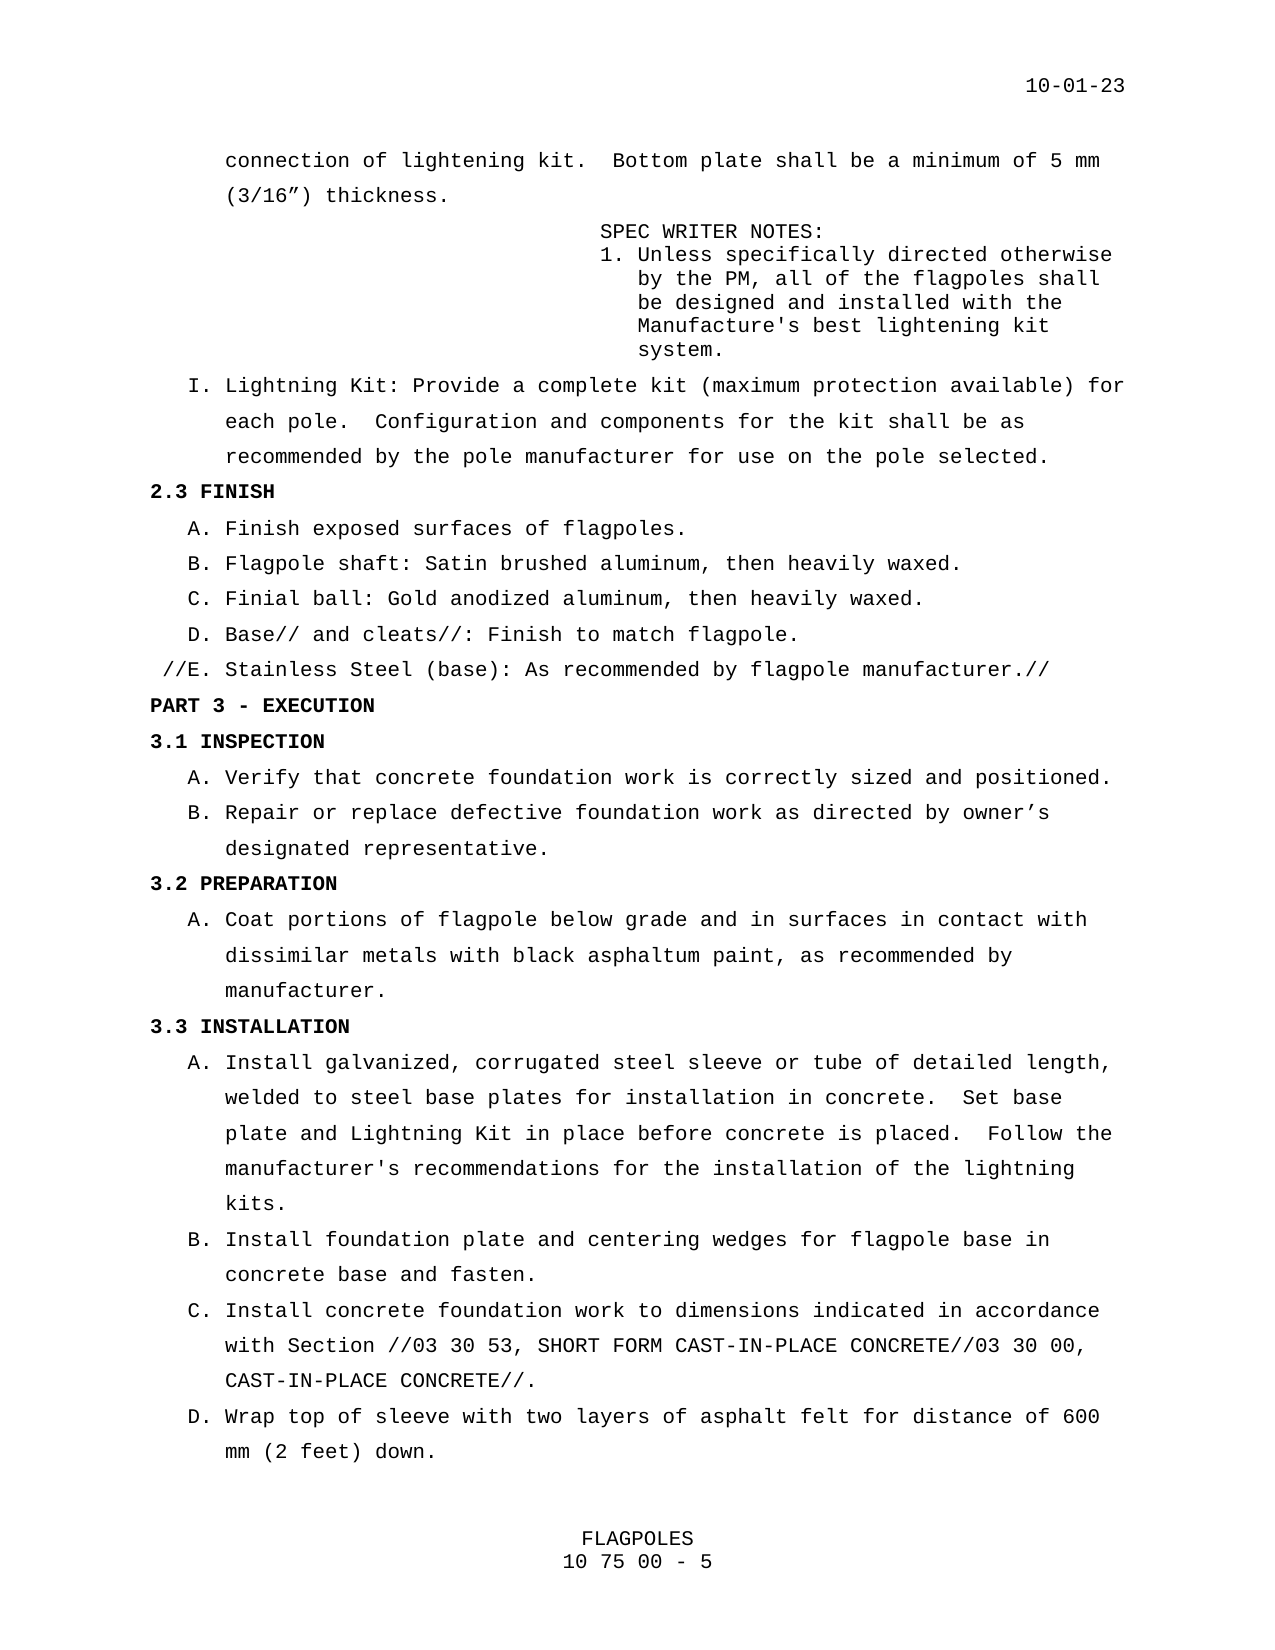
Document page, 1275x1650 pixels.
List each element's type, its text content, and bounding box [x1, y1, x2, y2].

text D. Wrap top of sleeve with two layers of asphalt felt for distance of 600 mm (2 feet) down. [187, 1406, 1125, 1465]
text SPEC WRITER NOTES: [600, 221, 1125, 244]
text A. Coat portions of flagpole below grade and in surfaces in contact with dissimilar metals with black asphaltum paint, as recommended by manufacturer. [187, 909, 1125, 1004]
text A. Install galvanized, corrugated steel sleeve or tube of detailed length, welded to steel base plates for installation in concrete. Set base plate and Lightning Kit in place before concrete is placed. Follow the manufacturer's recommendations for the installation of the lightning kits. [187, 1052, 1125, 1217]
text C. Install concrete foundation work to dimensions indicated in accordance with Section //03 30 53, SHORT FORM CAST-IN-PLACE CONCRETE//03 30 00, CAST-IN-PLACE CONCRETE//. [187, 1300, 1125, 1394]
text 3.3 INSTALLATION [150, 1016, 1125, 1039]
text C. Finial ball: Gold anodized aluminum, then heavily waxed. [187, 588, 1125, 612]
text A. Verify that concrete foundation work is correctly sized and positioned. [187, 767, 1125, 791]
text 3.1 INSPECTION [150, 731, 1125, 754]
text PART 3 - EXECUTION [150, 695, 1125, 718]
text A. Finish exposed surfaces of flagpoles. [187, 518, 1125, 541]
text B. Flagpole shaft: Satin brushed aluminum, then heavily waxed. [187, 553, 1125, 577]
text 2.3 FINISH [150, 481, 1125, 505]
text 3.2 PREPARATION [150, 873, 1125, 897]
text //E. Stainless Steel (base): As recommended by flagpole manufacturer.// [162, 659, 1125, 683]
text I. Lightning Kit: Provide a complete kit (maximum protection available) for each pole. Configuration and components for the kit shall be as recommended by the pole manufacturer for use on the pole selected. [187, 375, 1125, 470]
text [187, 150, 1125, 209]
text B. Repair or replace defective foundation work as directed by owner’s designated representative. [187, 802, 1125, 861]
text D. Base// and cleats//: Finish to match flagpole. [187, 624, 1125, 647]
text 1. Unless specifically directed otherwise by the PM, all of the flagpoles shall be designed and installed with the Manufacture's best lightening kit system. [600, 244, 1125, 363]
text B. Install foundation plate and centering wedges for flagpole base in concrete base and fasten. [187, 1229, 1125, 1288]
